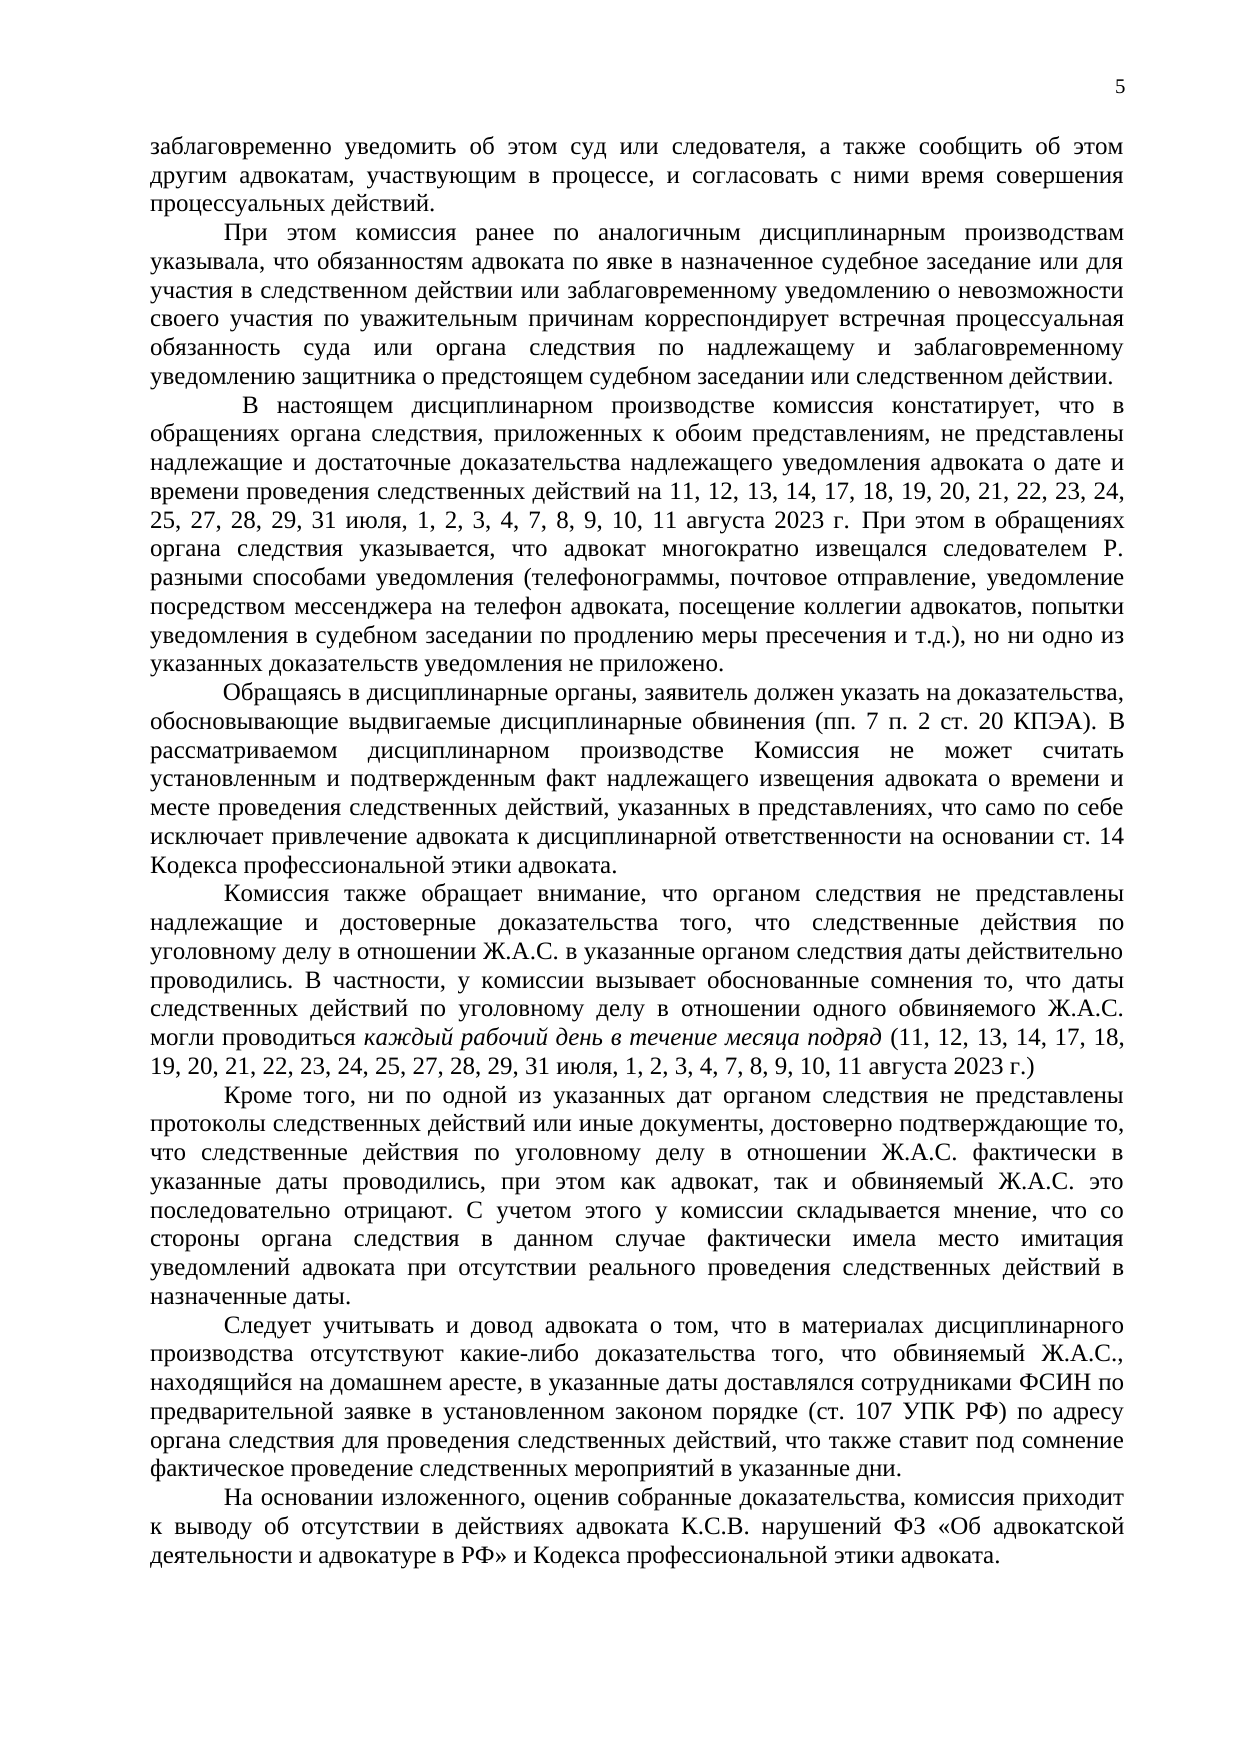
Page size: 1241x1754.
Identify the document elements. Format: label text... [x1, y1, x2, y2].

text В настоящем дисциплинарном производстве комиссия констатирует, что в обращениях органа следствия, приложенных к обоим представлениям, не представлены надлежащие и достаточные доказательства надлежащего уведомления адвоката о дате и времени проведения следственных действий на 11, 12, 13, 14, 17, 18, 19, 20, 21, 22, 23, 24, 25, 27, 28, 29, 31 июля, 1, 2, 3, 4, 7, 8, 9, 10, 11 августа 2023 г. При этом в обращениях органа следствия указывается, что адвокат многократно извещался следователем Р. разными способами уведомления (телефонограммы, почтовое отправление, уведомление посредством мессенджера на телефон адвоката, посещение коллегии адвокатов, попытки уведомления в судебном заседании по продлению меры пресечения и т.д.), но ни одно из указанных доказательств уведомления не приложено. [150, 390, 1125, 677]
text Следует учитывать и довод адвоката о том, что в материалах дисциплинарного производства отсутствуют какие-либо доказательства того, что обвиняемый Ж.А.С., находящийся на домашнем аресте, в указанные даты доставлялся сотрудниками ФСИН по предварительной заявке в установленном законом порядке (ст. 107 УПК РФ) по адресу органа следствия для проведения следственных действий, что также ставит под сомнение фактическое проведение следственных мероприятий в указанные дни. [150, 1310, 1125, 1482]
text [150, 131, 1125, 217]
text На основании изложенного, оценив собранные доказательства, комиссия приходит к выводу об отсутствии в действиях адвоката К.С.В. нарушений ФЗ «Об адвокатской деятельности и адвокатуре в РФ» и Кодекса профессиональной этики адвоката. [150, 1482, 1125, 1568]
text Обращаясь в дисциплинарные органы, заявитель должен указать на доказательства, обосновывающие выдвигаемые дисциплинарные обвинения (пп. 7 п. 2 ст. 20 КПЭА). В рассматриваемом дисциплинарном производстве Комиссия не может считать установленным и подтвержденным факт надлежащего извещения адвоката о времени и месте проведения следственных действий, указанных в представлениях, что само по себе исключает привлечение адвоката к дисциплинарной ответственности на основании ст. 14 Кодекса профессиональной этики адвоката. [150, 677, 1125, 878]
text Кроме того, ни по одной из указанных дат органом следствия не представлены протоколы следственных действий или иные документы, достоверно подтверждающие то, что следственные действия по уголовному делу в отношении Ж.А.С. фактически в указанные даты проводились, при этом как адвокат, так и обвиняемый Ж.А.С. это последовательно отрицают. С учетом этого у комиссии складывается мнение, что со стороны органа следствия в данном случае фактически имела место имитация уведомлений адвоката при отсутствии реального проведения следственных действий в назначенные даты. [150, 1080, 1125, 1310]
text При этом комиссия ранее по аналогичным дисциплинарным производствам указывала, что обязанностям адвоката по явке в назначенное судебное заседание или для участия в следственном действии или заблаговременному уведомлению о невозможности своего участия по уважительным причинам корреспондирует встречная процессуальная обязанность суда или органа следствия по надлежащему и заблаговременному уведомлению защитника о предстоящем судебном заседании или следственном действии. [150, 217, 1125, 390]
text Комиссия также обращает внимание, что органом следствия не представлены надлежащие и достоверные доказательства того, что следственные действия по уголовному делу в отношении Ж.А.С. в указанные органом следствия даты действительно проводились. В частности, у комиссии вызывает обоснованные сомнения то, что даты следственных действий по уголовному делу в отношении одного обвиняемого Ж.А.С. могли проводиться каждый рабочий день в течение месяца подряд (11, 12, 13, 14, 17, 18, 19, 20, 21, 22, 23, 24, 25, 27, 28, 29, 31 июля, 1, 2, 3, 4, 7, 8, 9, 10, 11 августа 2023 г.) [150, 878, 1125, 1080]
